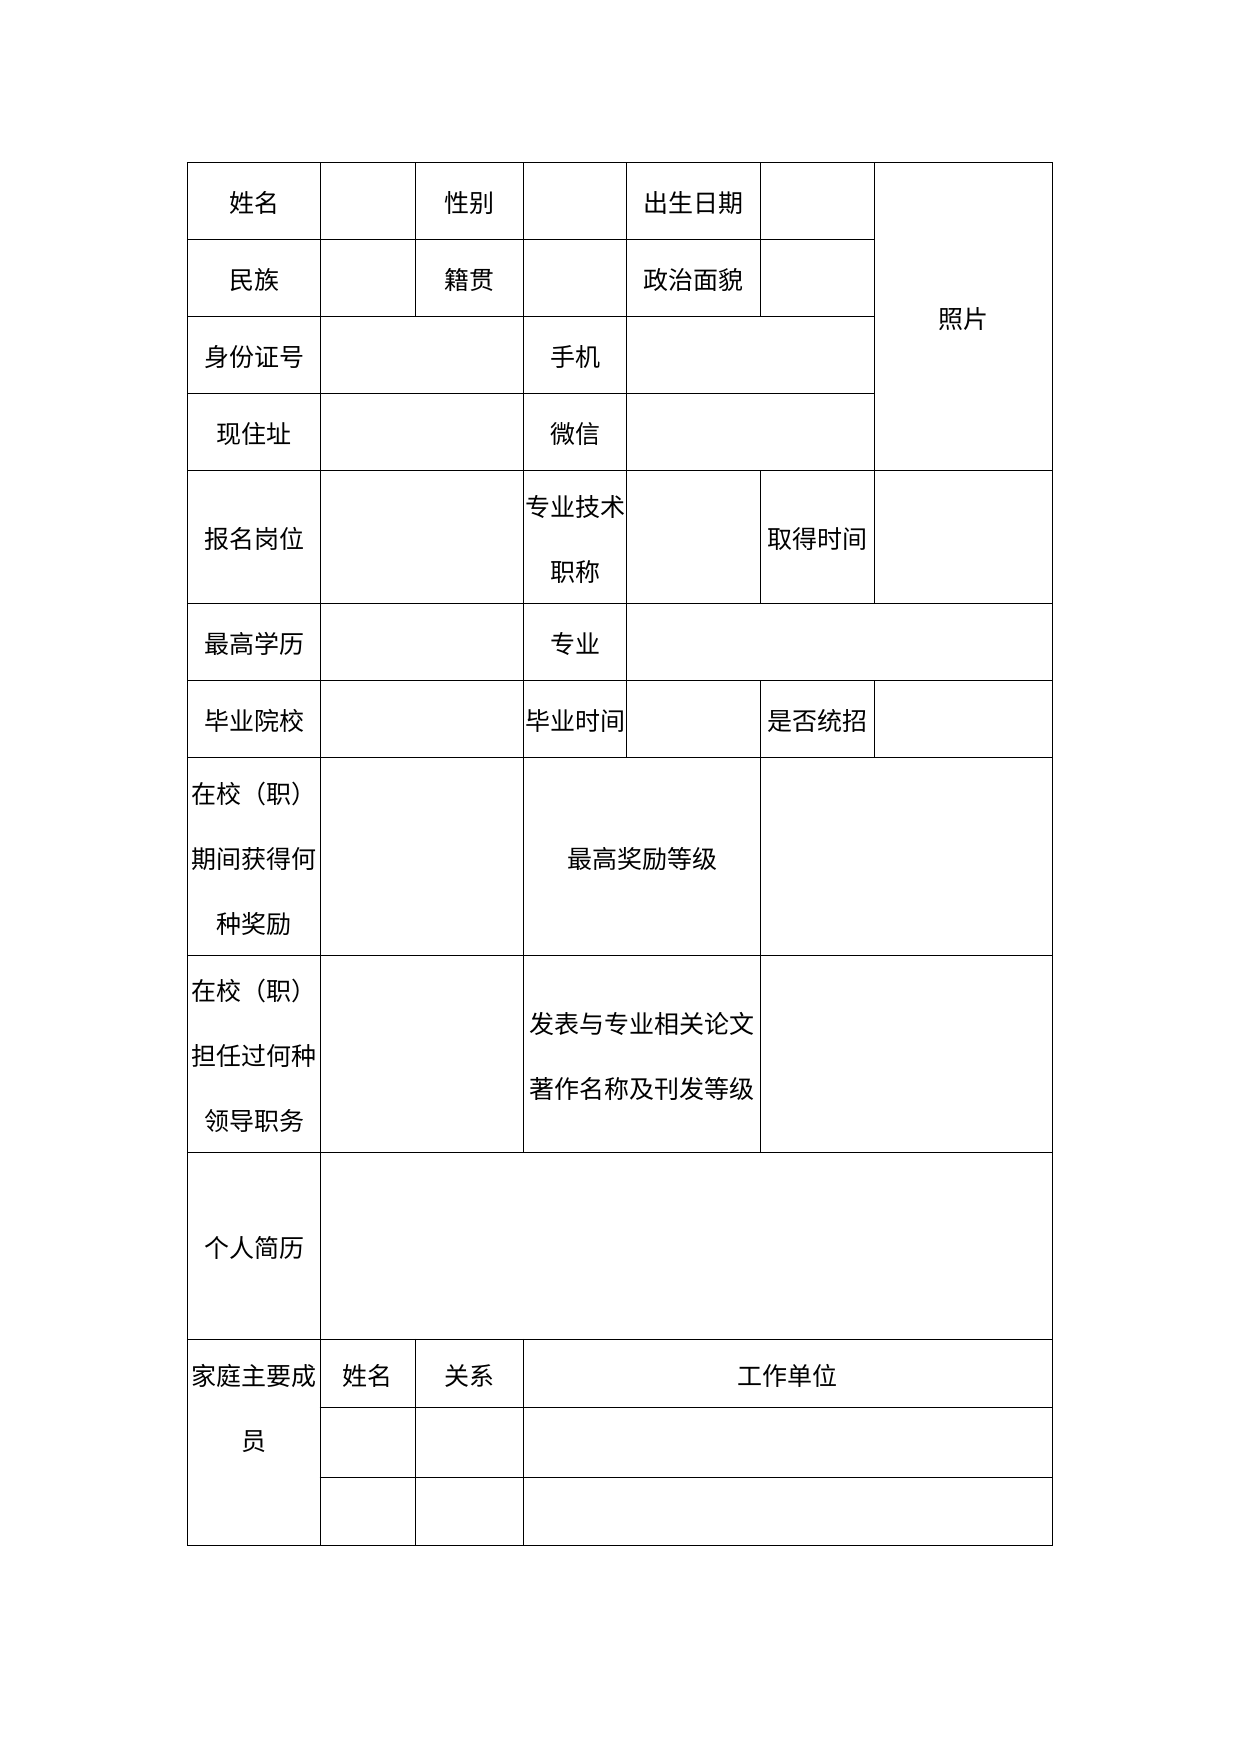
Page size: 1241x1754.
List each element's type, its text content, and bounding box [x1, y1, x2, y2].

table_cell 出生日期 [627, 163, 760, 239]
table_cell [875, 471, 1052, 603]
table_cell [321, 240, 415, 316]
table_cell 毕业院校 [188, 681, 320, 757]
table_cell [524, 1408, 1052, 1477]
table_cell 取得时间 [761, 471, 874, 603]
table_cell 手机 [524, 317, 626, 393]
table_cell 性别 [416, 163, 523, 239]
table_cell [321, 394, 523, 470]
table_cell [321, 604, 523, 680]
table_cell [761, 240, 874, 316]
table_cell 专业 [524, 604, 626, 680]
table_cell 个人简历 [188, 1153, 320, 1339]
table_cell [524, 163, 626, 239]
table_cell [627, 471, 760, 603]
table_cell 在校（职）担任过何种领导职务 [188, 956, 320, 1152]
table_cell [761, 163, 874, 239]
table_cell 政治面貌 [627, 240, 760, 316]
table_cell 最高奖励等级 [524, 758, 760, 955]
table_cell 照片 [875, 163, 1052, 470]
table_cell 工作单位 [524, 1340, 1052, 1407]
table_cell 在校（职）期间获得何种奖励 [188, 758, 320, 955]
table_cell 专业技术职称 [524, 471, 626, 603]
table_cell [416, 1408, 523, 1477]
table_cell 家庭主要成员 [188, 1340, 320, 1544]
table_cell [321, 758, 523, 955]
table_cell 关系 [416, 1340, 523, 1407]
table_cell [321, 956, 523, 1152]
table_cell 姓名 [321, 1340, 415, 1407]
table_cell 现住址 [188, 394, 320, 470]
table_cell 姓名 [188, 163, 320, 239]
table_cell [321, 1153, 1052, 1339]
table_cell [875, 681, 1052, 757]
table_cell [627, 317, 874, 393]
table_cell [524, 1478, 1052, 1544]
table_cell [321, 1478, 415, 1544]
table_cell 报名岗位 [188, 471, 320, 603]
table_cell [627, 394, 874, 470]
table_cell [627, 604, 1052, 680]
table_cell [416, 1478, 523, 1544]
table_cell [761, 956, 1052, 1152]
table_cell [761, 758, 1052, 955]
table_cell [627, 681, 760, 757]
table_cell 身份证号 [188, 317, 320, 393]
table_cell [321, 317, 523, 393]
table_cell 民族 [188, 240, 320, 316]
table_cell 毕业时间 [524, 681, 626, 757]
table_cell [321, 471, 523, 603]
table_cell [321, 163, 415, 239]
table_cell 发表与专业相关论文著作名称及刊发等级 [524, 956, 760, 1152]
table_cell [321, 1408, 415, 1477]
table_cell 微信 [524, 394, 626, 470]
table_cell [524, 240, 626, 316]
table_cell [321, 681, 523, 757]
table_cell 籍贯 [416, 240, 523, 316]
table_cell 是否统招 [761, 681, 874, 757]
table_cell 最高学历 [188, 604, 320, 680]
